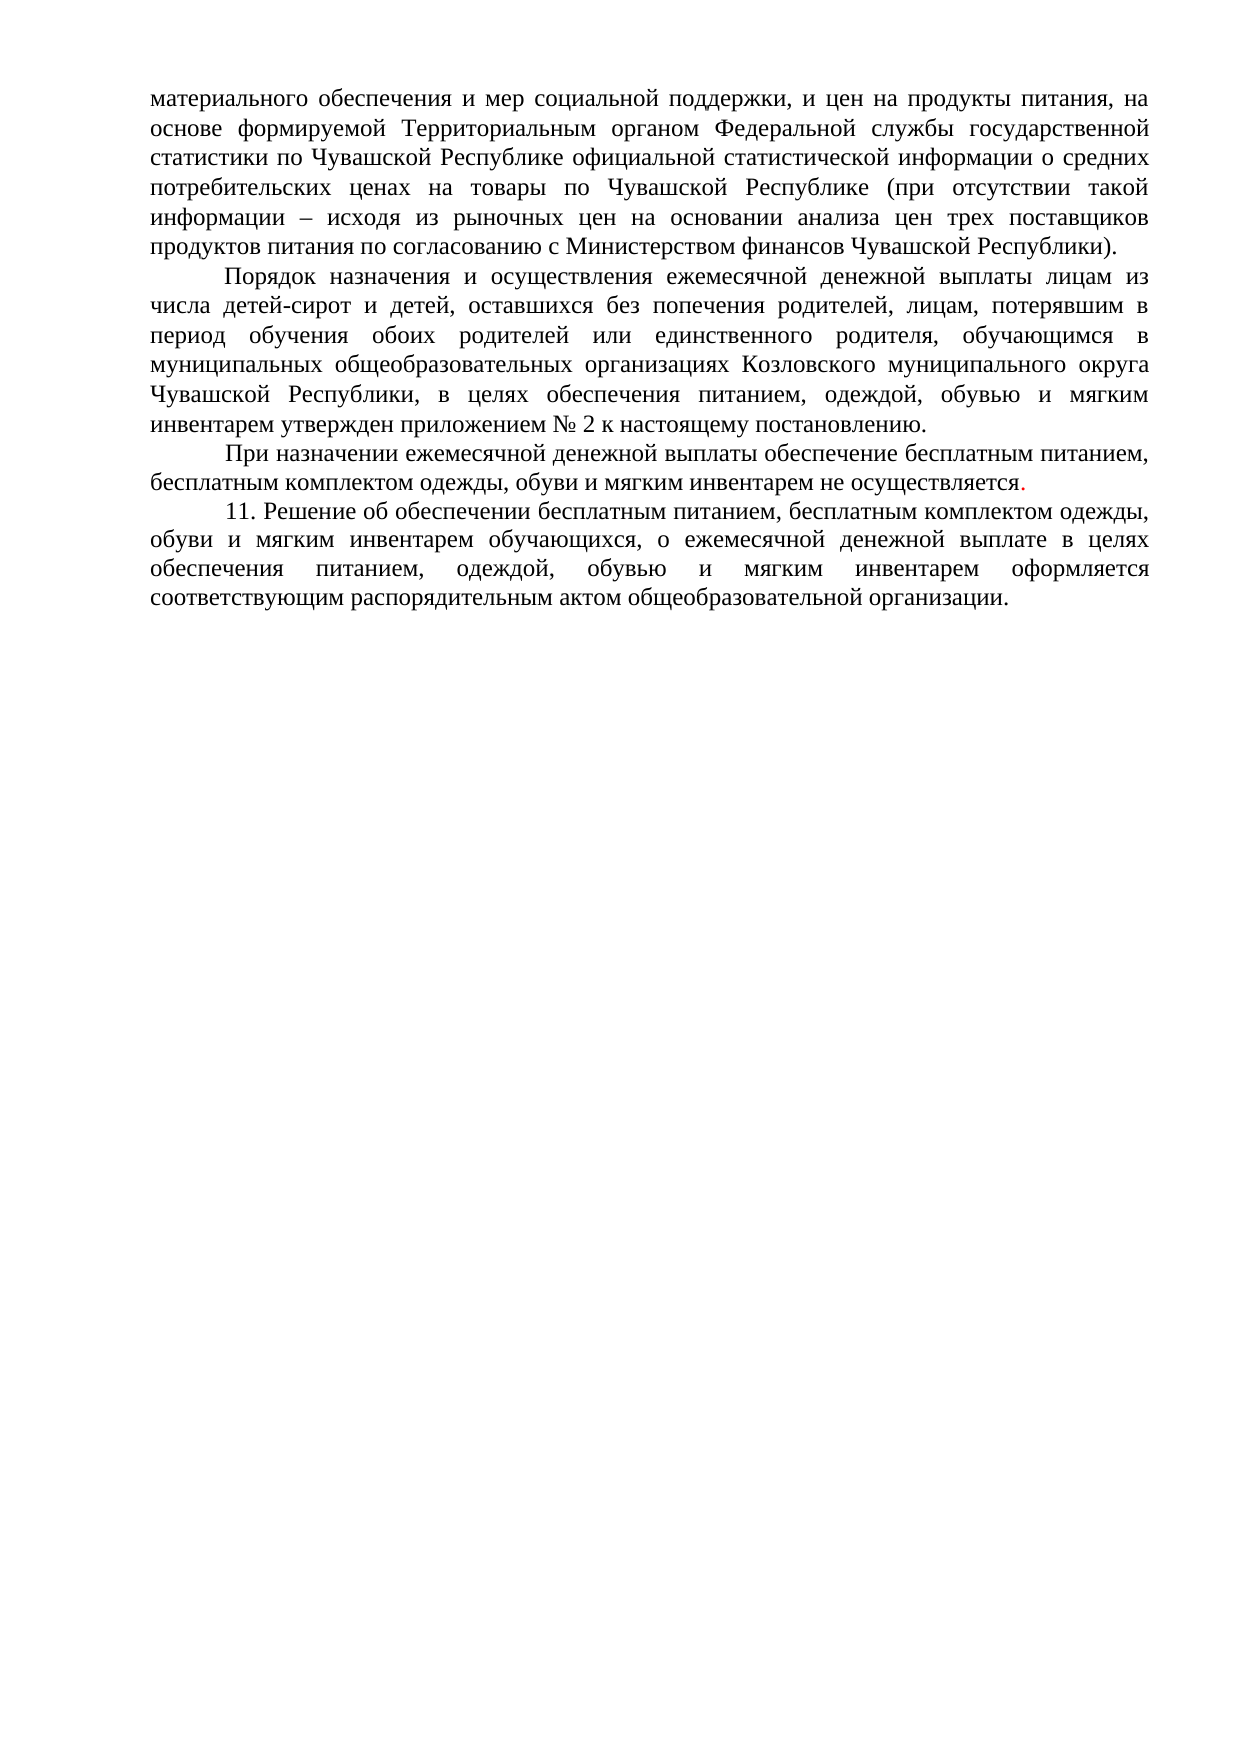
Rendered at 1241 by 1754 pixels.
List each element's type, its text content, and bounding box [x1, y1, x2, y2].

text Порядок назначения и осуществления ежемесячной денежной выплаты лицам из числа детей-сирот и детей, оставшихся без попечения родителей, лицам, потерявшим в период обучения обоих родителей или единственного родителя, обучающимся в муниципальных общеобразовательных организациях Козловского муниципального округа Чувашской Республики, в целях обеспечения питанием, одеждой, обувью и мягким инвентарем утвержден приложением № 2 к настоящему постановлению. [150, 261, 1150, 437]
text При назначении ежемесячной денежной выплаты обеспечение бесплатным питанием, бесплатным комплектом одежды, обуви и мягким инвентарем не осуществляется. [150, 438, 1150, 496]
text 11. Решение об обеспечении бесплатным питанием, бесплатным комплектом одежды, обуви и мягким инвентарем обучающихся, о ежемесячной денежной выплате в целях обеспечения питанием, одеждой, обувью и мягким инвентарем оформляется соответствующим распорядительным актом общеобразовательной организации. [150, 496, 1150, 611]
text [150, 83, 1150, 260]
